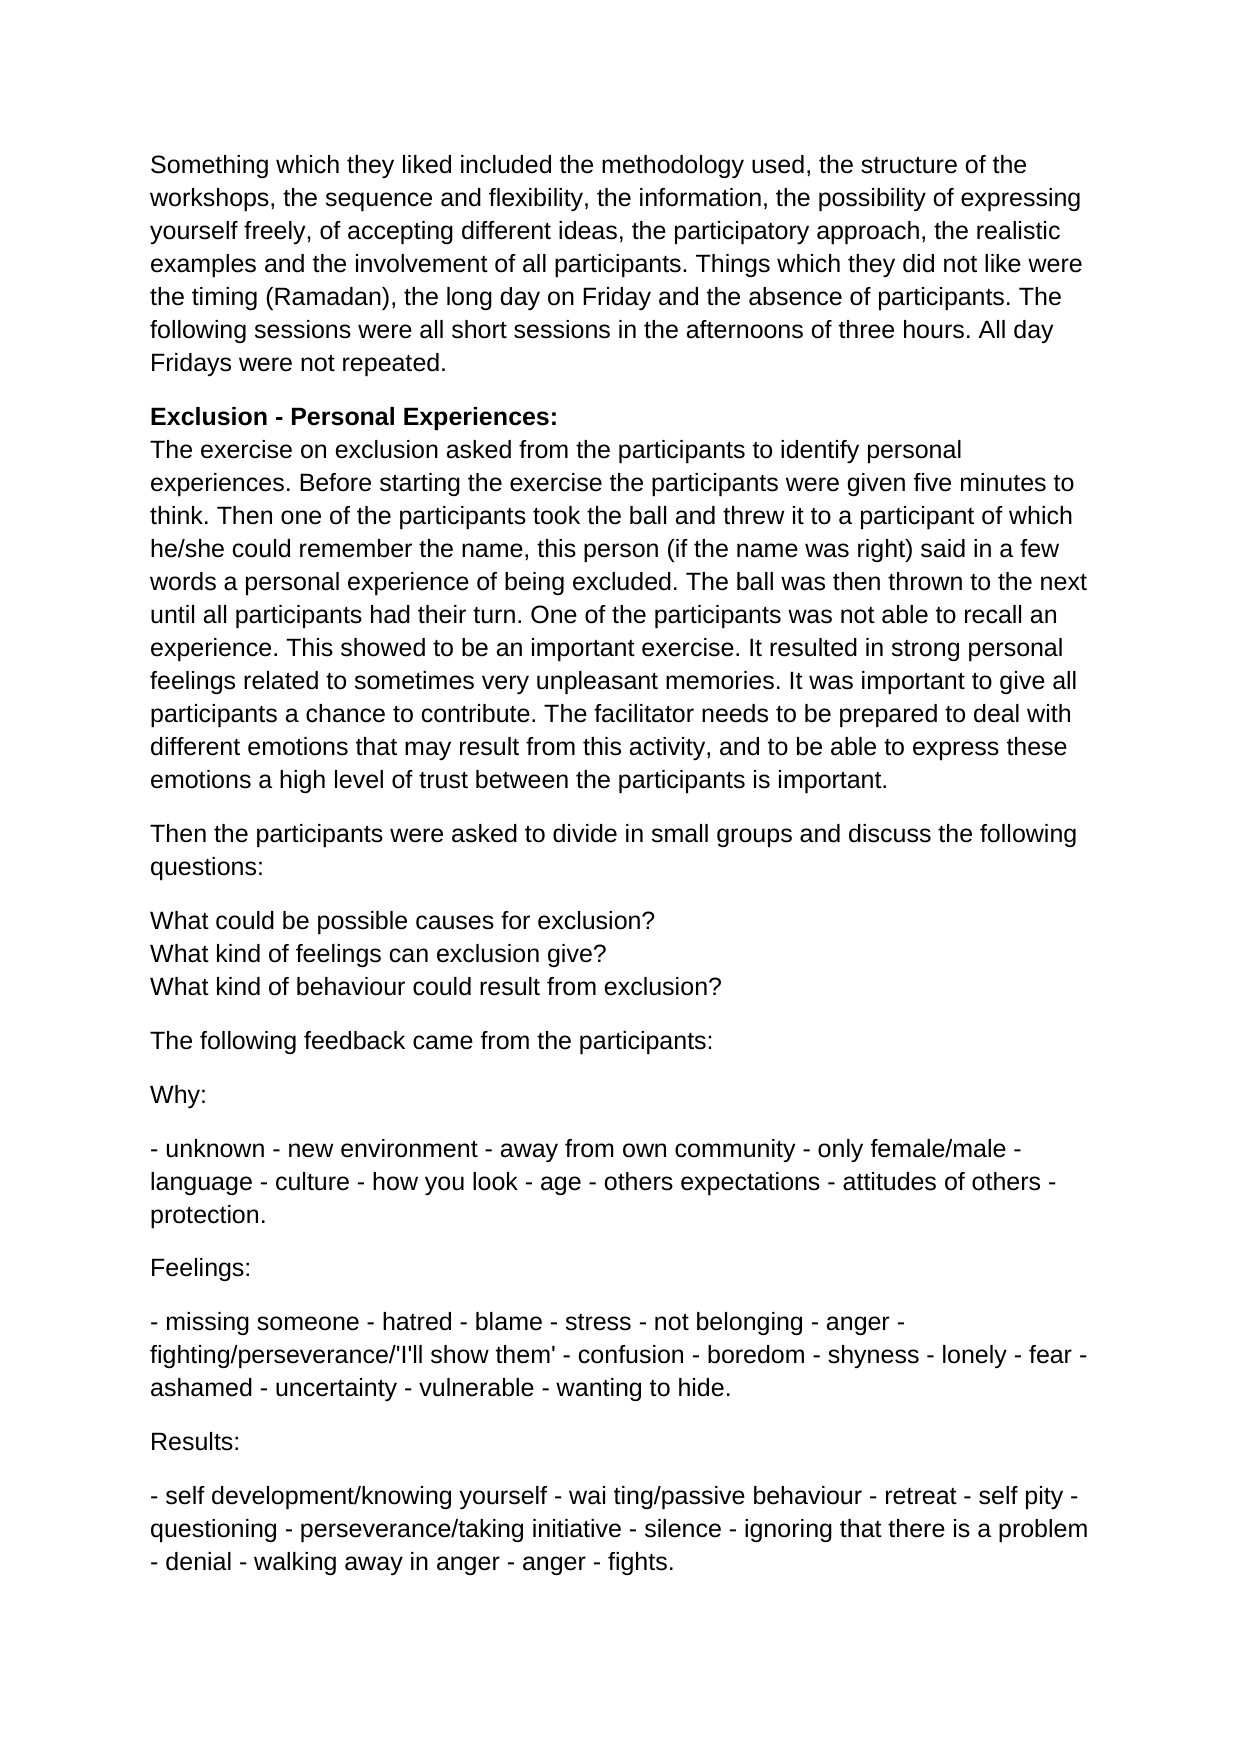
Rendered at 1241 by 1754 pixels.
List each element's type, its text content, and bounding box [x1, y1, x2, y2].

text - unknown - new environment - away from own community - only female/male - language - culture - how you look - age - others expectations - attitudes of others - protection. [150, 1133, 1090, 1228]
text Something which they liked included the methodology used, the structure of the workshops, the sequence and flexibility, the information, the possibility of expressing yourself freely, of accepting different ideas, the participatory approach, the realistic examples and the involvement of all participants. Things which they did not like were the timing (Ramadan), the long day on Friday and the absence of participants. The following sessions were all short sessions in the afternoons of three hours. All day Fridays were not repeated. [150, 150, 1090, 377]
text - self development/knowing yourself - wai ting/passive behaviour - retreat - self pity - questioning - perseverance/taking initiative - silence - ignoring that there is a problem - denial - walking away in anger - anger - fights. [150, 1481, 1090, 1576]
text Results: [150, 1427, 1090, 1456]
text Exclusion - Personal Experiences: The exercise on exclusion asked from the participants to identify personal experiences. Before starting the exercise the participants were given five minutes to think. Then one of the participants took the ball and threw it to a participant of which he/she could remember the name, this person (if the name was right) said in a few words a personal experience of being excluded. The ball was then thrown to the next until all participants had their turn. One of the participants was not able to recall an experience. This showed to be an important exercise. It resulted in strong personal feelings related to sometimes very unpleasant memories. It was important to give all participants a chance to contribute. The facilitator needs to be prepared to deal with different emotions that may result from this activity, and to be able to express these emotions a high level of trust between the participants is important. [150, 402, 1090, 794]
text Feelings: [150, 1253, 1090, 1282]
text What could be possible causes for exclusion? What kind of feelings can exclusion give? What kind of behaviour could result from exclusion? [150, 906, 1090, 1001]
text The following feedback came from the participants: [150, 1026, 1090, 1054]
text Why: [150, 1080, 1090, 1108]
text - missing someone - hatred - blame - stress - not belonging - anger - fighting/perseverance/'I'll show them' - confusion - boredom - shyness - lonely - fear - ashamed - uncertainty - vulnerable - wanting to hide. [150, 1307, 1090, 1402]
text Then the participants were asked to divide in small groups and discuss the following questions: [150, 819, 1090, 881]
